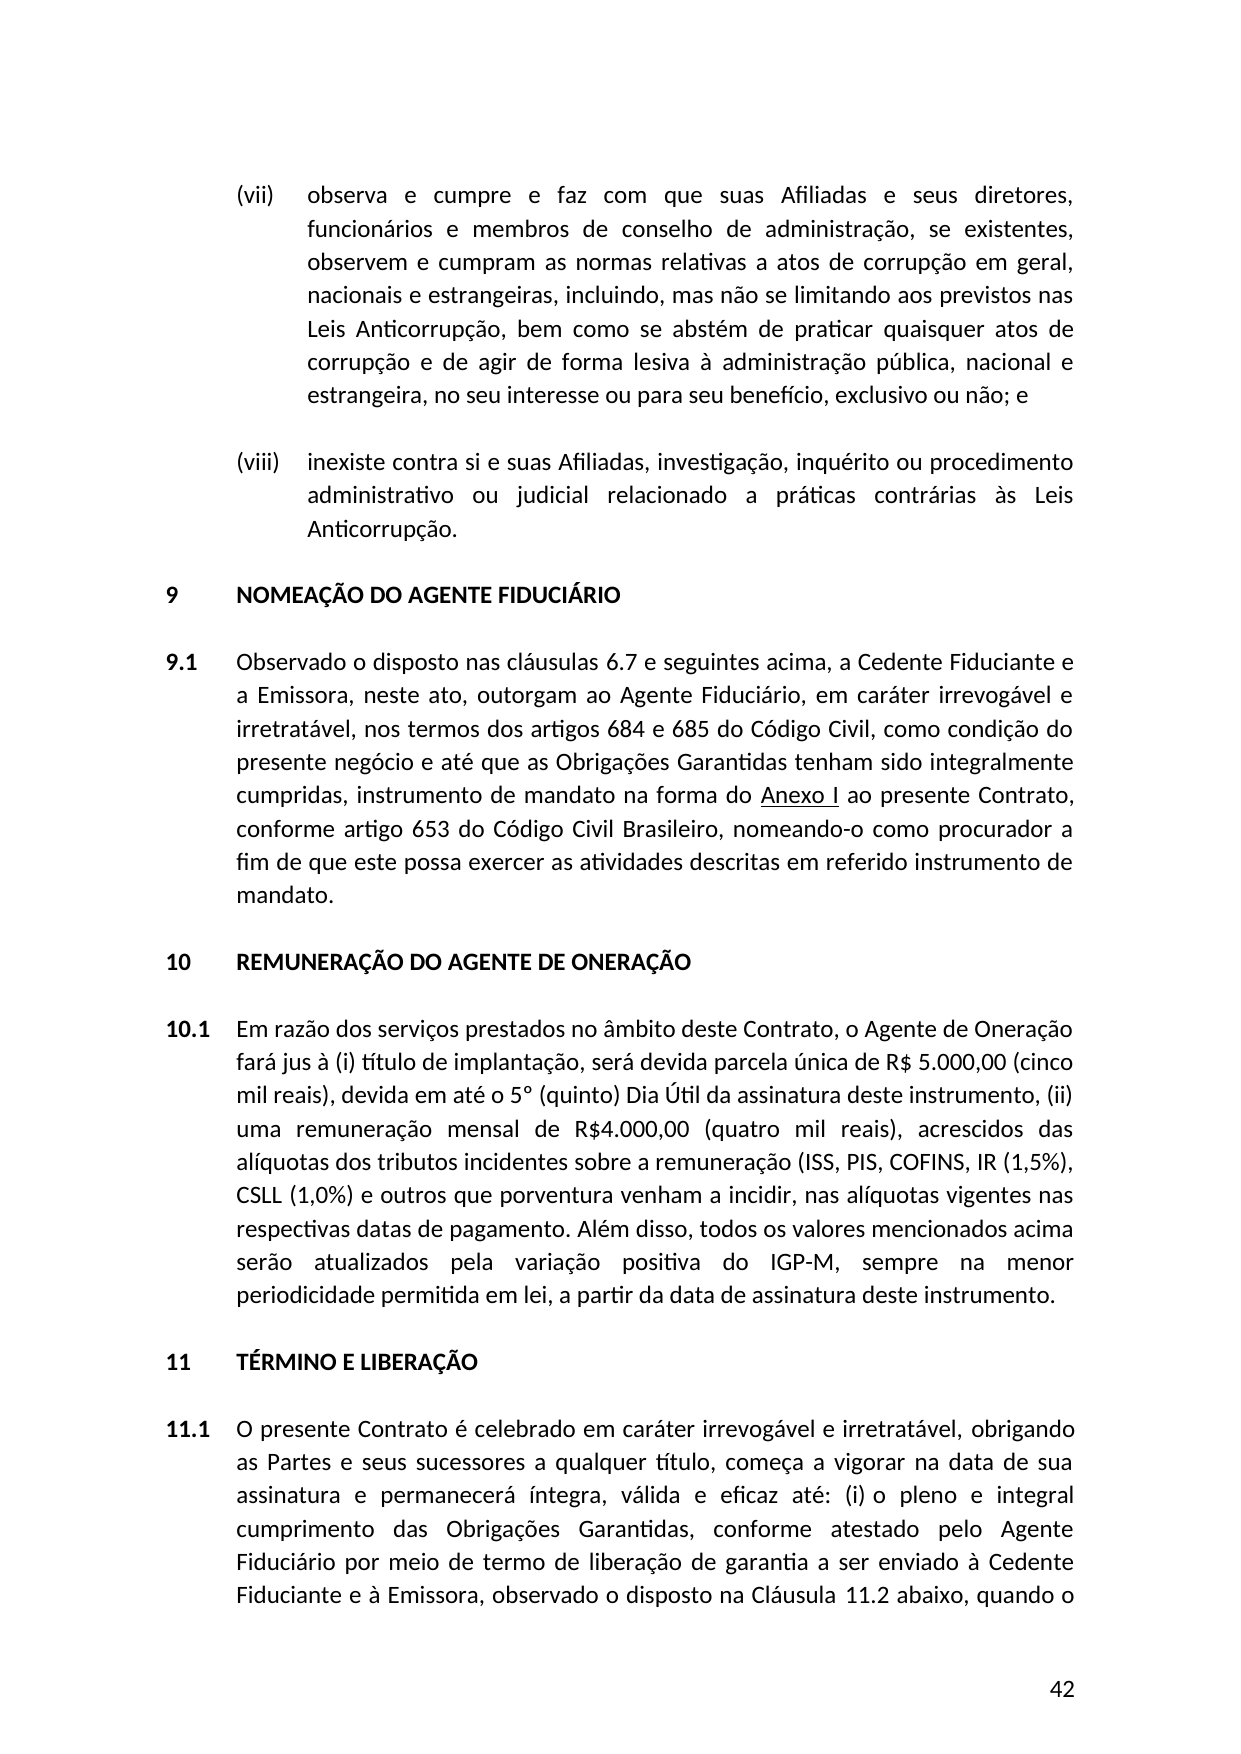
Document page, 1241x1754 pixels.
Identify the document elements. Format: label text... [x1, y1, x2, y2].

text inexiste contra si e suas Afiliadas, investigação, inquérito ou procedimento administrativo ou judicial relacionado a práticas contrárias às Leis Anticorrupção. [236, 444, 1075, 544]
text Observado o disposto nas cláusulas 6.7 e seguintes acima, a Cedente Fiduciante e a Emissora, neste ato, outorgam ao Agente Fiduciário, em caráter irrevogável e irretratável, nos termos dos artigos 684 e 685 do Código Civil, como condição do presente negócio e até que as Obrigações Garantidas tenham sido integralmente cumpridas, instrumento de mandato na forma do Anexo I ao presente Contrato, conforme artigo 653 do Código Civil Brasileiro, nomeando-o como procurador a fim de que este possa exercer as atividades descritas em referido instrumento de mandato. [165, 644, 1075, 911]
text REMUNERAÇÃO DO AGENTE DE ONERAÇÃO [165, 944, 1075, 977]
text TÉRMINO E LIBERAÇÃO [165, 1344, 1075, 1377]
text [165, 1411, 1075, 1611]
text observa e cumpre e faz com que suas Afiliadas e seus diretores, funcionários e membros de conselho de administração, se existentes, observem e cumpram as normas relativas a atos de corrupção em geral, nacionais e estrangeiras, incluindo, mas não se limitando aos previstos nas Leis Anticorrupção, bem como se abstém de praticar quaisquer atos de corrupção e de agir de forma lesiva à administração pública, nacional e estrangeira, no seu interesse ou para seu benefício, exclusivo ou não; e [236, 177, 1075, 411]
text NOMEAÇÃO DO AGENTE FIDUCIÁRIO [165, 577, 1075, 611]
text Em razão dos serviços prestados no âmbito deste Contrato, o Agente de Oneração fará jus à (i) título de implantação, será devida parcela única de R$ 5.000,00 (cinco mil reais), devida em até o 5º (quinto) Dia Útil da assinatura deste instrumento, (ii) uma remuneração mensal de R$4.000,00 (quatro mil reais), acrescidos das alíquotas dos tributos incidentes sobre a remuneração (ISS, PIS, COFINS, IR (1,5%), CSLL (1,0%) e outros que porventura venham a incidir, nas alíquotas vigentes nas respectivas datas de pagamento. Além disso, todos os valores mencionados acima serão atualizados pela variação positiva do IGP-M, sempre na menor periodicidade permitida em lei, a partir da data de assinatura deste instrumento. [165, 1011, 1075, 1311]
